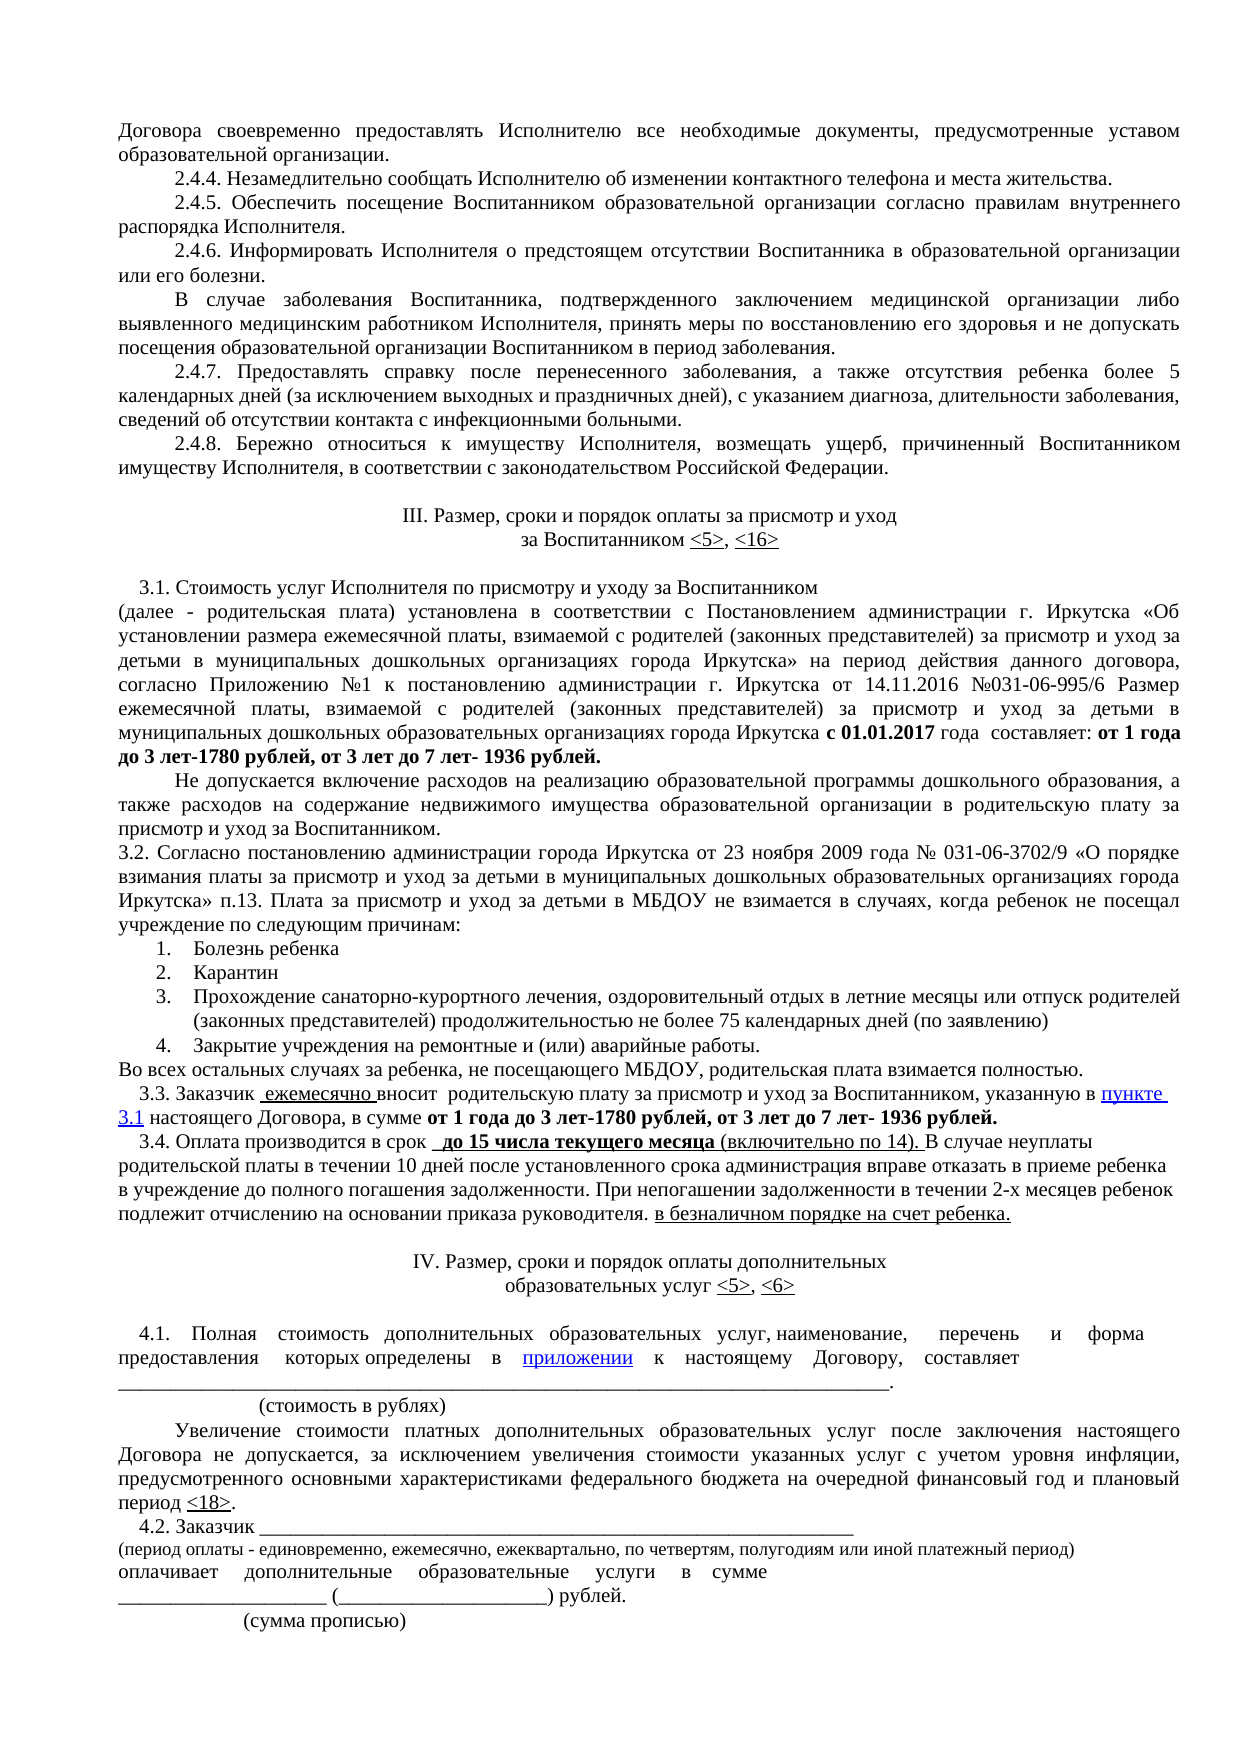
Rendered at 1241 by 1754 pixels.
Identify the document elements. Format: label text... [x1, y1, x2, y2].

text образовательных услуг <5>, <6> [118, 1273, 1181, 1297]
text 2.4.5. Обеспечить посещение Воспитанником образовательной организации согласно правилам внутреннего распорядка Исполнителя. [118, 190, 1181, 238]
list Карантин [156, 960, 1181, 984]
text (стоимость в рублях) [118, 1393, 1181, 1417]
text Не допускается включение расходов на реализацию образовательной программы дошкольного образования, а также расходов на содержание недвижимого имущества образовательной организации в родительскую плату за присмотр и уход за Воспитанником. [118, 768, 1181, 840]
list Закрытие учреждения на ремонтные и (или) аварийные работы. [156, 1032, 1181, 1057]
text 3.2. Согласно постановлению администрации города Иркутска от 23 ноября 2009 года № 031-06-3702/9 «О порядке взимания платы за присмотр и уход за детьми в муниципальных дошкольных образовательных организациях города Иркутска» п.13. Плата за присмотр и уход за детьми в МБДОУ не взимается в случаях, когда ребенок не посещал учреждение по следующим причинам: [118, 840, 1181, 936]
text III. Размер, сроки и порядок оплаты за присмотр и уход [118, 503, 1181, 527]
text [118, 118, 1181, 166]
text 3.4. Оплата производится в срок _до 15 числа текущего месяца (включительно по 14). В случае неуплаты родительской платы в течении 10 дней после установленного срока администрация вправе отказать в приеме ребенка в учреждение до полного погашения задолженности. При непогашении задолженности в течении 2-х месяцев ребенок подлежит отчислению на основании приказа руководителя. в безналичном порядке на счет ребенка. [118, 1129, 1181, 1225]
text ____________________ (____________________) рублей. [118, 1583, 1181, 1607]
text Во всех остальных случаях за ребенка, не посещающего МБДОУ, родительская плата взимается полностью. [118, 1057, 1181, 1081]
text оплачивает дополнительные образовательные услуги в сумме [118, 1559, 1181, 1583]
text IV. Размер, сроки и порядок оплаты дополнительных [118, 1249, 1181, 1273]
text за Воспитанником <5>, <16> [118, 527, 1181, 551]
list Прохождение санаторно-курортного лечения, оздоровительный отдых в летние месяцы или отпуск родителей (законных представителей) продолжительностью не более 75 календарных дней (по заявлению) [156, 984, 1181, 1032]
text 2.4.6. Информировать Исполнителя о предстоящем отсутствии Воспитанника в образовательной организации или его болезни. [118, 238, 1181, 287]
text __________________________________________________________________________. [118, 1369, 1181, 1393]
text 3.1. Стоимость услуг Исполнителя по присмотру и уходу за Воспитанником [118, 575, 1181, 599]
text 2.4.7. Предоставлять справку после перенесенного заболевания, а также отсутствия ребенка более 5 календарных дней (за исключением выходных и праздничных дней), с указанием диагноза, длительности заболевания, сведений об отсутствии контакта с инфекционными больными. [118, 359, 1181, 431]
text В случае заболевания Воспитанника, подтвержденного заключением медицинской организации либо выявленного медицинским работником Исполнителя, принять меры по восстановлению его здоровья и не допускать посещения образовательной организации Воспитанником в период заболевания. [118, 287, 1181, 359]
text 2.4.8. Бережно относиться к имуществу Исполнителя, возмещать ущерб, причиненный Воспитанником имуществу Исполнителя, в соответствии с законодательством Российской Федерации. [118, 431, 1181, 479]
list Болезнь ребенка [156, 936, 1181, 960]
text 2.4.4. Незамедлительно сообщать Исполнителю об изменении контактного телефона и места жительства. [118, 166, 1181, 190]
text 3.3. Заказчик ежемесячно вносит родительскую плату за присмотр и уход за Воспитанником, указанную в пункте 3.1 настоящего Договора, в сумме от 1 года до 3 лет-1780 рублей, от 3 лет до 7 лет- 1936 рублей. [118, 1081, 1181, 1129]
text (далее - родительская плата) установлена в соответствии с Постановлением администрации г. Иркутска «Об установлении размера ежемесячной платы, взимаемой с родителей (законных представителей) за присмотр и уход за детьми в муниципальных дошкольных организациях города Иркутска» на период действия данного договора, согласно Приложению №1 к постановлению администрации г. Иркутска от 14.11.2016 №031-06-995/6 Размер ежемесячной платы, взимаемой с родителей (законных представителей) за присмотр и уход за детьми в муниципальных дошкольных образовательных организациях города Иркутска с 01.01.2017 года составляет: от 1 года до 3 лет-1780 рублей, от 3 лет до 7 лет- 1936 рублей. [118, 599, 1181, 768]
text 4.2. Заказчик _________________________________________________________ [118, 1514, 1181, 1538]
text (период оплаты - единовременно, ежемесячно, ежеквартально, по четвертям, полугодиям или иной платежный период) [118, 1538, 1181, 1559]
text (сумма прописью) [118, 1607, 1181, 1632]
text 4.1. Полная стоимость дополнительных образовательных услуг, наименование, перечень и форма предоставления которых определены в приложении к настоящему Договору, составляет [118, 1321, 1181, 1369]
text Увеличение стоимости платных дополнительных образовательных услуг после заключения настоящего Договора не допускается, за исключением увеличения стоимости указанных услуг с учетом уровня инфляции, предусмотренного основными характеристиками федерального бюджета на очередной финансовый год и плановый период <18>. [118, 1417, 1181, 1514]
